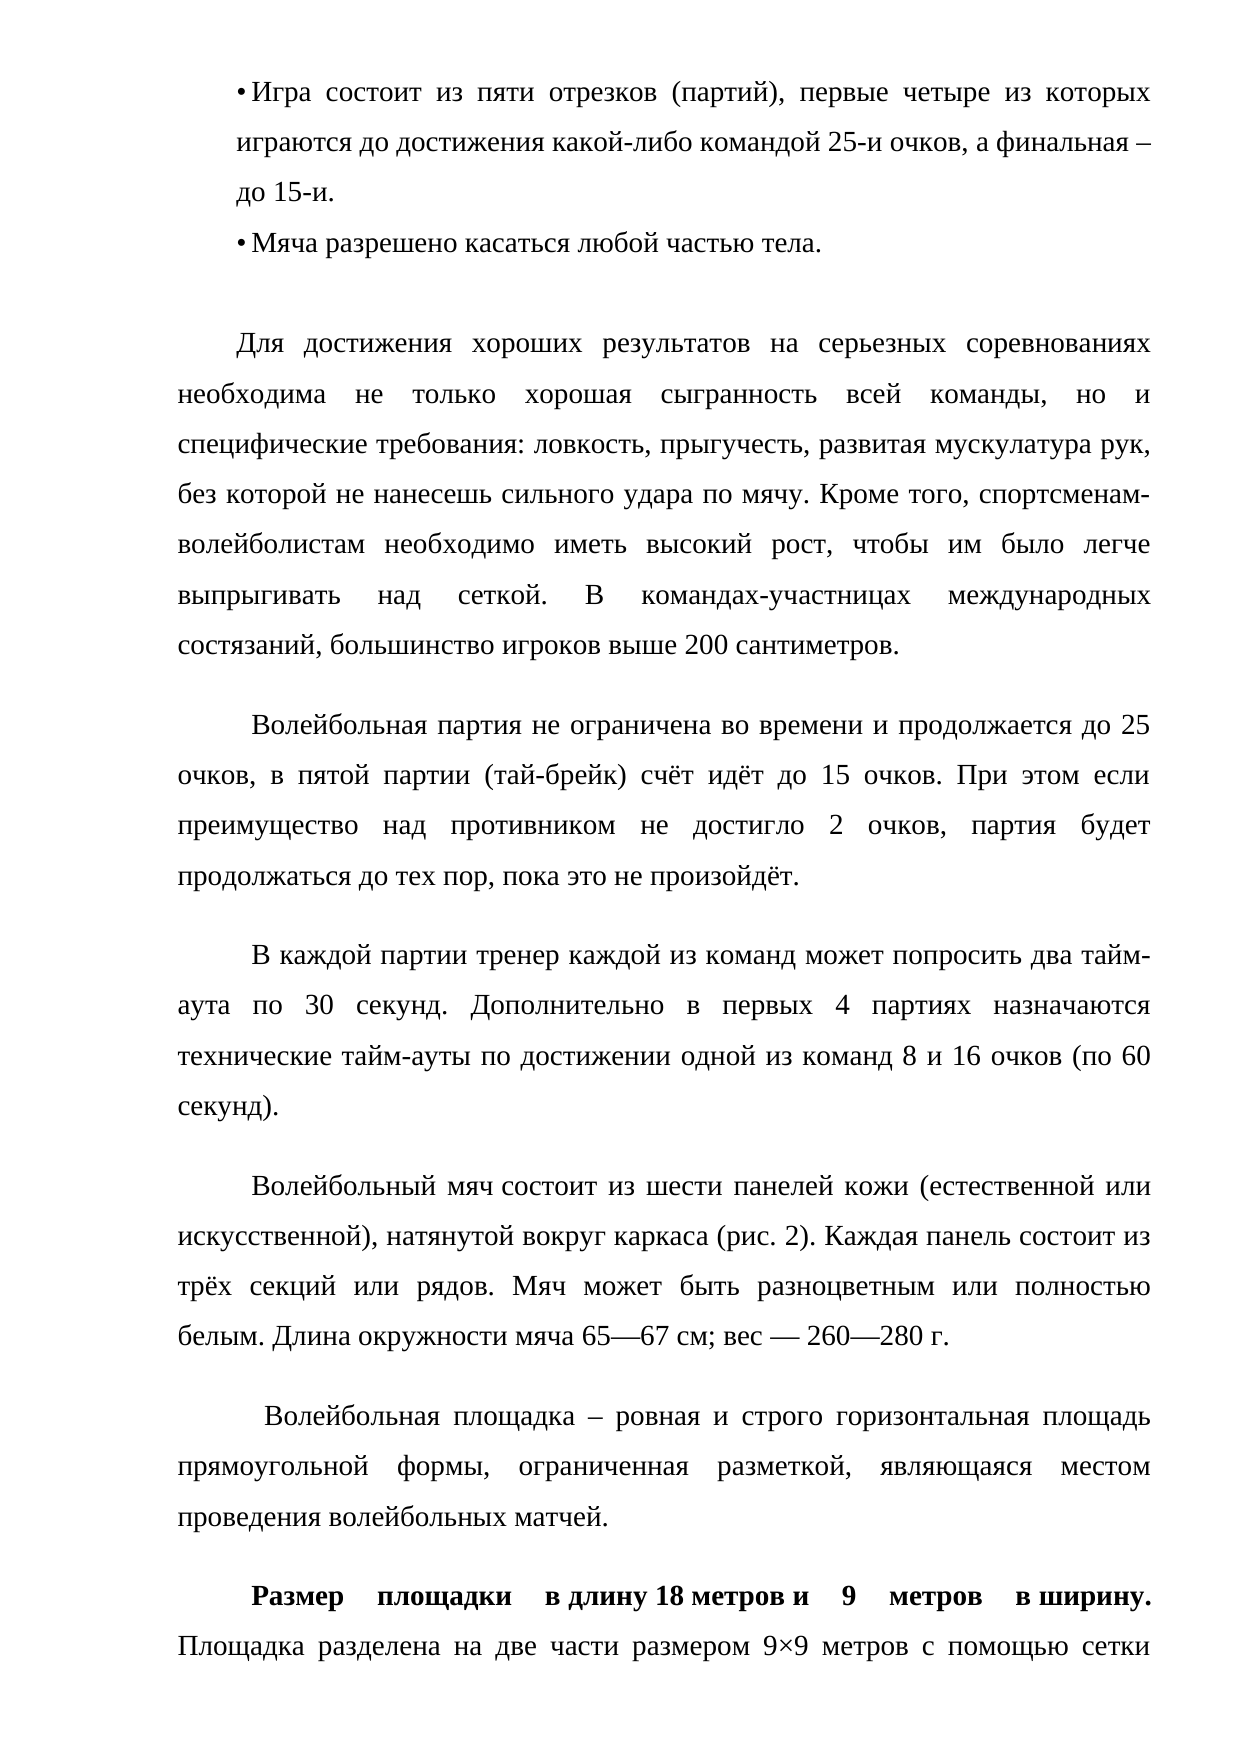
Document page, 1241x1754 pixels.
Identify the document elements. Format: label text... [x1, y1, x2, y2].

text Для достижения хороших результатов на серьезных соревнованиях необходима не только хорошая сыгранность всей команды, но и специфические требования: ловкость, прыгучесть, развитая мускулатура рук, без которой не нанесешь сильного удара по мячу. Кроме того, спортсменам-волейболистам необходимо иметь высокий рост, чтобы им было легче выпрыгивать над сеткой. В командах-участницах международных состязаний, большинство игроков выше 200 сантиметров. [177, 325, 1152, 661]
list Игра состоит из пяти отрезков (партий), первые четыре из которых играются до достижения какой-либо командой 25-и очков, а финальная – до 15-и. [236, 74, 1152, 208]
text Волейбольная партия не ограничена во времени и продолжается до 25 очков, в пятой партии (тай-брейк) счёт идёт до 15 очков. При этом если преимущество над противником не достигло 2 очков, партия будет продолжаться до тех пор, пока это не произойдёт. [177, 707, 1152, 891]
text Волейбольный мяч состоит из шести панелей кожи (естественной или искусственной), натянутой вокруг каркаса (рис. 2). Каждая панель состоит из трёх секций или рядов. Мяч может быть разноцветным или полностью белым. Длина окружности мяча 65—67 см; вес — 260—280 г. [177, 1168, 1152, 1352]
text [177, 1578, 1152, 1662]
text Волейбольная площадка – ровная и строго горизонтальная площадь прямоугольной формы, ограниченная разметкой, являющаяся местом проведения волейбольных матчей. [177, 1398, 1152, 1532]
list Мяча разрешено касаться любой частью тела. [236, 225, 1152, 258]
text В каждой партии тренер каждой из команд может попросить два тайм-аута по 30 секунд. Дополнительно в первых 4 партиях назначаются технические тайм-ауты по достижении одной из команд 8 и 16 очков (по 60 секунд). [177, 937, 1152, 1122]
